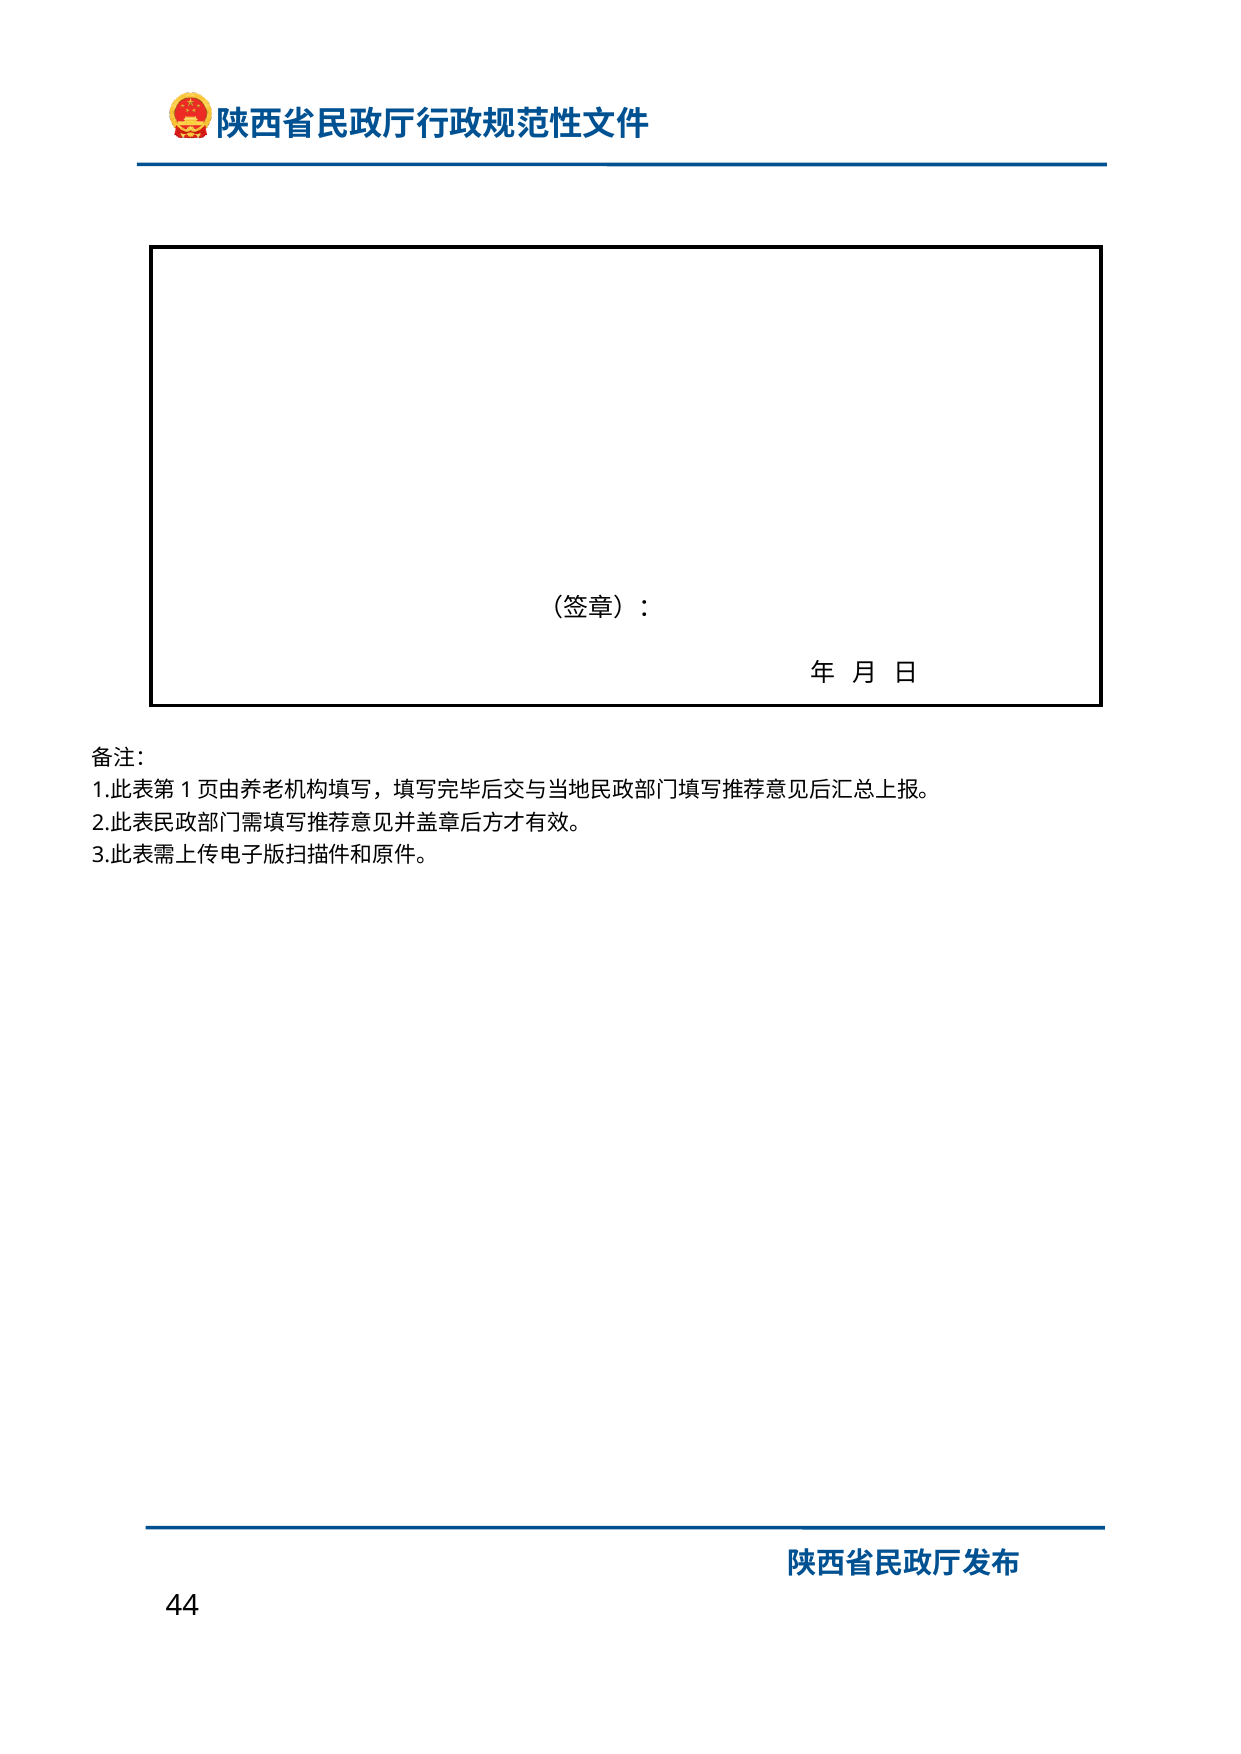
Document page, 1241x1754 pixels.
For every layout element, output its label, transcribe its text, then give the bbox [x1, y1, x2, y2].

text 3.此表需上传电子版扫描件和原件。 [92, 837, 1087, 869]
text 备注： [92, 739, 1087, 772]
table_cell 市（区）民政部门初评意见（附初评报告）： □ 同意推荐该机构参加陕西省养老机构星级评价 □不同意推荐该机构参加陕西省养老机构星级评价，理由如下： （签章）： 年 月 日 [153, 249, 1099, 703]
text 1.此表第1页由养老机构填写，填写完毕后交与当地民政部门填写推荐意见后汇总上报。 [92, 772, 1087, 804]
text 2.此表民政部门需填写推荐意见并盖章后方才有效。 [92, 804, 1087, 837]
picture [165, 90, 216, 142]
